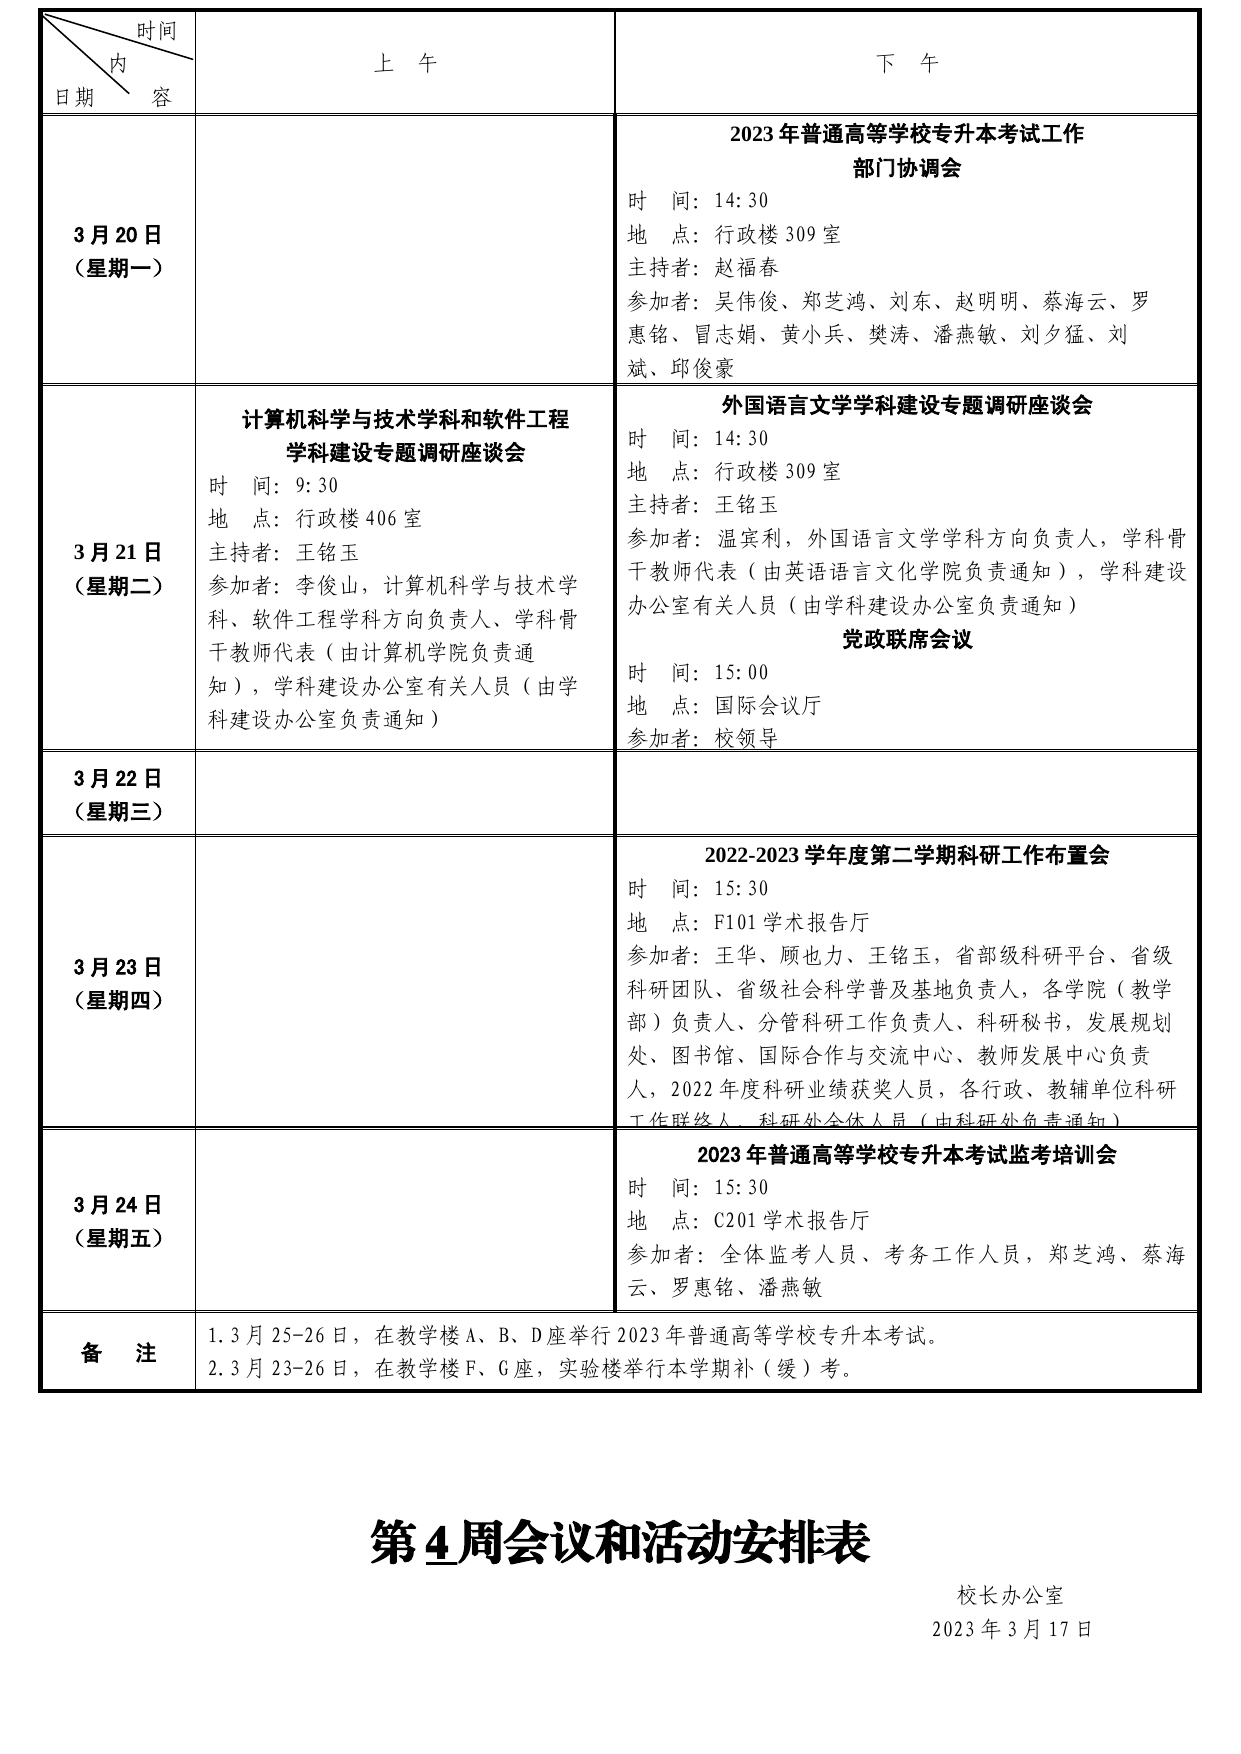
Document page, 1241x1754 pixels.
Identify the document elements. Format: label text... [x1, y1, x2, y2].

table_cell [617, 752, 1197, 834]
table_cell 3月22日 （星期三） [43, 752, 195, 834]
table_cell 备 注 [43, 1313, 195, 1389]
text 第4周会议和活动安排表 [59, 1511, 1181, 1577]
table_cell 3月23日 （星期四） [43, 837, 195, 1126]
table_cell 2023年普通高等学校专升本考试监考培训会 时 间：15:30 地 点：C201学术报告厅 参加者：全体监考人员、考务工作人员，郑芝鸿、蔡海云、罗惠铭、潘燕敏 [617, 1130, 1197, 1310]
table_cell 外国语言文学学科建设专题调研座谈会 时 间：14:30 地 点：行政楼309室 主持者：王铭玉 参加者：温宾利，外国语言文学学科方向负责人，学科骨干教师代表（由英语语言文化学院负责通知），学科建设办公室有关人员（由学科建设办公室负责通知） 党政联席会议 时 间：15:00 地 点：国际会议厅 参加者：校领导 [617, 386, 1197, 749]
table_header 时间 内 日期 容 [43, 12, 195, 113]
table_header 上 午 [196, 12, 614, 113]
text 2023年3月17日 [59, 1611, 1181, 1644]
table_cell [196, 752, 613, 834]
table_cell 1.3月25-26日，在教学楼A、B、D座举行2023年普通高等学校专升本考试。 2.3月23-26日，在教学楼F、G座，实验楼举行本学期补（缓）考。 [196, 1313, 1197, 1389]
table_cell 3月21日 （星期二） [43, 386, 195, 749]
table_cell 计算机科学与技术学科和软件工程 学科建设专题调研座谈会 时 间：9:30 地 点：行政楼406室 主持者：王铭玉 参加者：李俊山，计算机科学与技术学科、软件工程学科方向负责人、学科骨干教师代表（由计算机学院负责通知），学科建设办公室有关人员（由学科建设办公室负责通知） [196, 386, 613, 749]
text 校长办公室 [59, 1577, 1181, 1611]
table_cell 3月20日 （星期一） [43, 116, 195, 383]
table_header 下 午 [616, 12, 1197, 113]
table_cell [196, 1130, 613, 1310]
table_cell [196, 116, 613, 383]
table_cell [196, 837, 613, 1126]
table_cell 3月24日 （星期五） [43, 1130, 195, 1310]
table_cell 2023年普通高等学校专升本考试工作 部门协调会 时 间：14:30 地 点：行政楼309室 主持者：赵福春 参加者：吴伟俊、郑芝鸿、刘东、赵明明、蔡海云、罗惠铭、冒志娟、黄小兵、樊涛、潘燕敏、刘夕猛、刘斌、邱俊豪 [617, 116, 1197, 383]
table_cell 2022-2023学年度第二学期科研工作布置会 时 间：15:30 地 点：F101学术报告厅 参加者：王华、顾也力、王铭玉，省部级科研平台、省级科研团队、省级社会科学普及基地负责人，各学院（教学部）负责人、分管科研工作负责人、科研秘书，发展规划处、图书馆、国际合作与交流中心、教师发展中心负责人，2022年度科研业绩获奖人员，各行政、教辅单位科研工作联络人，科研处全体人员（由科研处负责通知） [617, 837, 1197, 1126]
